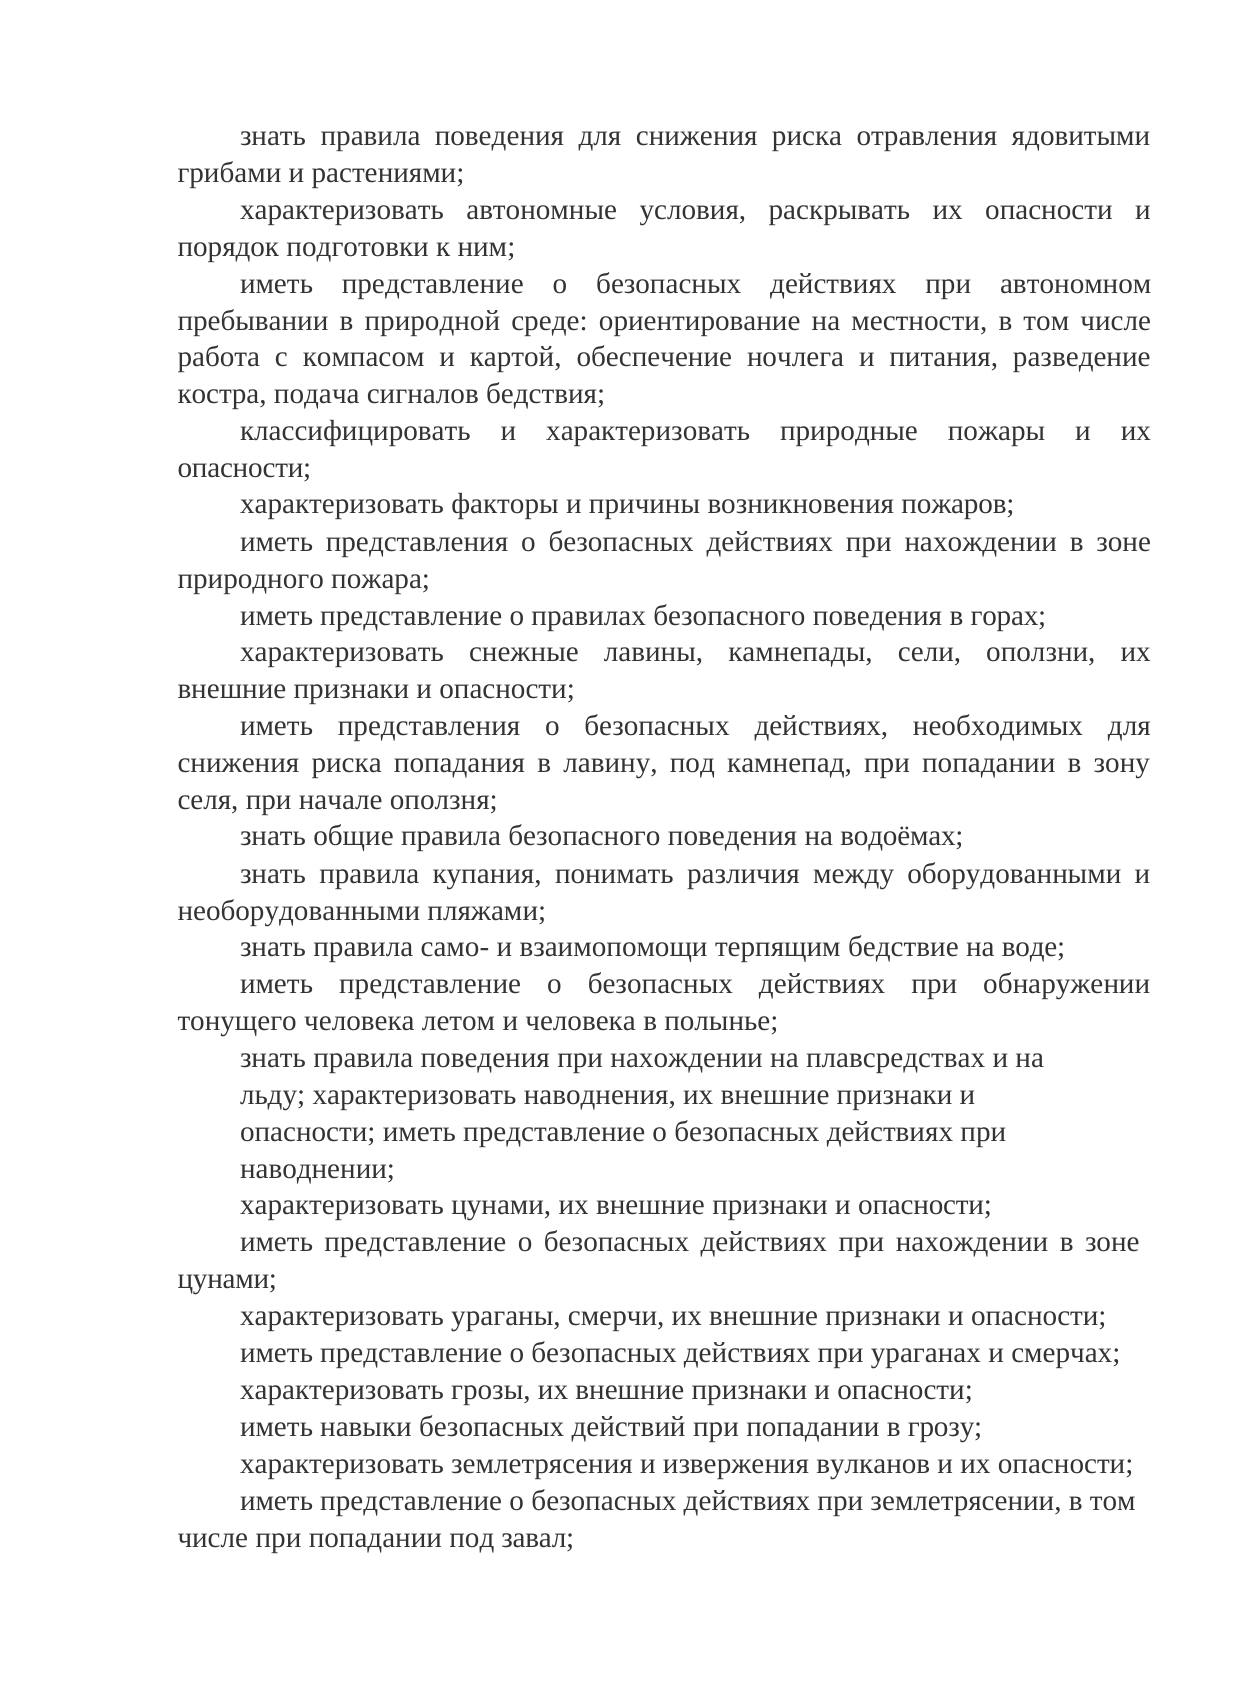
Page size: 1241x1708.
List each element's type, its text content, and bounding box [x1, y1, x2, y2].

text иметь представление о безопасных действиях при обнаружении тонущего человека летом и человека в полынье; [177, 967, 1151, 1037]
text знать правила поведения для снижения риска отравления ядовитыми грибами и растениями; [177, 118, 1151, 188]
text знать правила поведения при нахождении на плавсредствах и на льду; характеризовать наводнения, их внешние признаки и опасности; иметь представление о безопасных действиях при наводнении; [240, 1040, 1116, 1184]
text иметь представление о безопасных действиях при автономном пребывании в природной среде: ориентирование на местности, в том числе работа с компасом и картой, обеспечение ночлега и питания, разведение костра, подача сигналов бедствия; [177, 266, 1152, 410]
text характеризовать автономные условия, раскрывать их опасности и порядок подготовки к ним; [177, 192, 1151, 262]
text характеризовать снежные лавины, камнепады, сели, оползни, их внешние признаки и опасности; [177, 634, 1151, 705]
text иметь представления о безопасных действиях при нахождении в зоне природного пожара; [177, 524, 1152, 594]
text знать правила само- и взаимопомощи терпящим бедствие на воде; [240, 929, 1166, 963]
text характеризовать цунами, их внешние признаки и опасности; [240, 1188, 1166, 1221]
text знать правила купания, понимать различия между оборудованными и необорудованными пляжами; [177, 856, 1151, 926]
text знать общие правила безопасного поведения на водоёмах; [240, 819, 1166, 852]
text характеризовать ураганы, смерчи, их внешние признаки и опасности; иметь представление о безопасных действиях при ураганах и смерчах; характеризовать грозы, их внешние признаки и опасности; [240, 1298, 1151, 1406]
text иметь представление о безопасных действиях при нахождении в зоне цунами; [177, 1224, 1166, 1295]
text классифицировать и характеризовать природные пожары и их опасности; [177, 413, 1151, 484]
text иметь навыки безопасных действий при попадании в грозу; [240, 1409, 1166, 1443]
text иметь представление о правилах безопасного поведения в горах; [240, 598, 1166, 631]
text характеризовать факторы и причины возникновения пожаров; [240, 487, 1166, 521]
text числе при попадании под завал; [177, 1520, 1166, 1553]
text иметь представления о безопасных действиях, необходимых для снижения риска попадания в лавину, под камнепад, при попадании в зону селя, при начале оползня; [177, 708, 1151, 816]
text характеризовать землетрясения и извержения вулканов и их опасности; иметь представление о безопасных действиях при землетрясении, в том [240, 1446, 1151, 1516]
